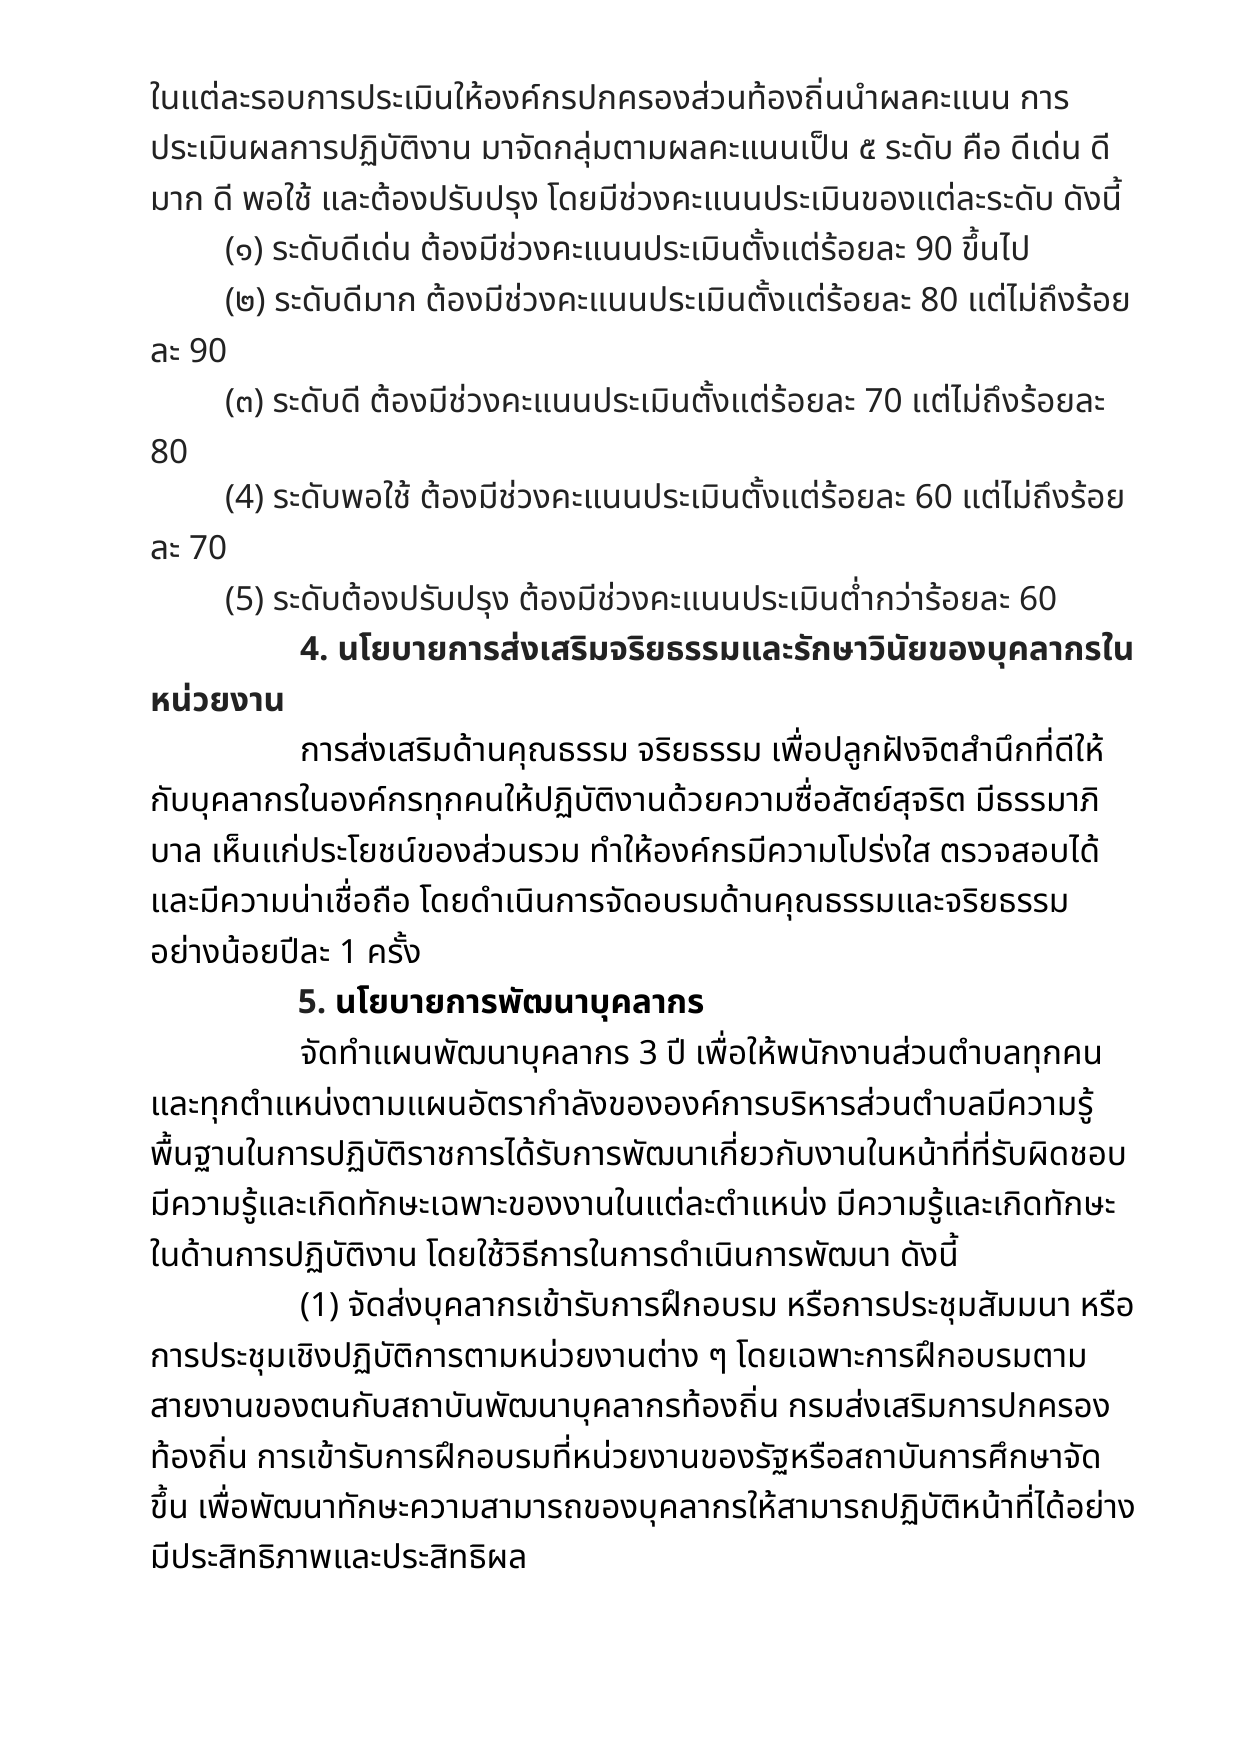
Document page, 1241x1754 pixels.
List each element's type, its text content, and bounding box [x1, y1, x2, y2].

text (1) จัดส่งบุคลากรเข้ารับการฝึกอบรม หรือการประชุมสัมมนา หรือการประชุมเชิงปฏิบัติการตามหน่วยงานต่าง ๆ โดยเฉพาะการฝึกอบรมตามสายงานของตนกับสถาบันพัฒนาบุคลากรท้องถิ่น กรมส่งเสริมการปกครองท้องถิ่น การเข้ารับการฝึกอบรมที่หน่วยงานของรัฐหรือสถาบันการศึกษาจัดขึ้น เพื่อพัฒนาทักษะความสามารถของบุคลากรให้สามารถปฏิบัติหน้าที่ได้อย่างมีประสิทธิภาพและประสิทธิผล [150, 1281, 1137, 1584]
text (๑) ระดับดีเด่น ต้องมีช่วงคะแนนประเมินตั้งแต่ร้อยละ 90 ขึ้นไป [150, 225, 1137, 276]
text (๓) ระดับดี ต้องมีช่วงคะแนนประเมินตั้งแต่ร้อยละ 70 แต่ไม่ถึงร้อยละ 80 [150, 377, 1137, 473]
text (5) ระดับต้องปรับปรุง ต้องมีช่วงคะแนนประเมินต่ำกว่าร้อยละ 60 [150, 574, 1137, 625]
text 5. นโยบายการพัฒนาบุคลากร [150, 978, 1137, 1029]
text การส่งเสริมด้านคุณธรรม จริยธรรม เพื่อปลูกฝังจิตสำนึกที่ดีให้กับบุคลากรในองค์กรทุกคนให้ปฏิบัติงานด้วยความซื่อสัตย์สุจริต มีธรรมาภิบาล เห็นแก่ประโยชน์ของส่วนรวม ทำให้องค์กรมีความโปร่งใส ตรวจสอบได้ และมีความน่าเชื่อถือ โดยดำเนินการจัดอบรมด้านคุณธรรมและจริยธรรมอย่างน้อยปีละ 1 ครั้ง [150, 726, 1137, 978]
text ในแต่ละรอบการประเมินให้องค์กรปกครองส่วนท้องถิ่นนำผลคะแนน การประเมินผลการปฏิบัติงาน มาจัดกลุ่มตามผลคะแนนเป็น ๕ ระดับ คือ ดีเด่น ดีมาก ดี พอใช้ และต้องปรับปรุง โดยมีช่วงคะแนนประเมินของแต่ละระดับ ดังนี้ [150, 74, 1137, 225]
text (4) ระดับพอใช้ ต้องมีช่วงคะแนนประเมินตั้งแต่ร้อยละ 60 แต่ไม่ถึงร้อยละ 70 [150, 473, 1137, 574]
text 4. นโยบายการส่งเสริมจริยธรรมและรักษาวินัยของบุคลากรในหน่วยงาน [150, 625, 1137, 726]
text (๒) ระดับดีมาก ต้องมีช่วงคะแนนประเมินตั้งแต่ร้อยละ 80 แต่ไม่ถึงร้อยละ 90 [150, 276, 1137, 377]
text จัดทำแผนพัฒนาบุคลากร 3 ปี เพื่อให้พนักงานส่วนตำบลทุกคนและทุกตำแหน่งตามแผนอัตรากำลังขององค์การบริหารส่วนตำบลมีความรู้พื้นฐานในการปฏิบัติราชการได้รับการพัฒนาเกี่ยวกับงานในหน้าที่ที่รับผิดชอบมีความรู้และเกิดทักษะเฉพาะของงานในแต่ละตำแหน่ง มีความรู้และเกิดทักษะในด้านการปฏิบัติงาน โดยใช้วิธีการในการดำเนินการพัฒนา ดังนี้ [150, 1029, 1137, 1281]
